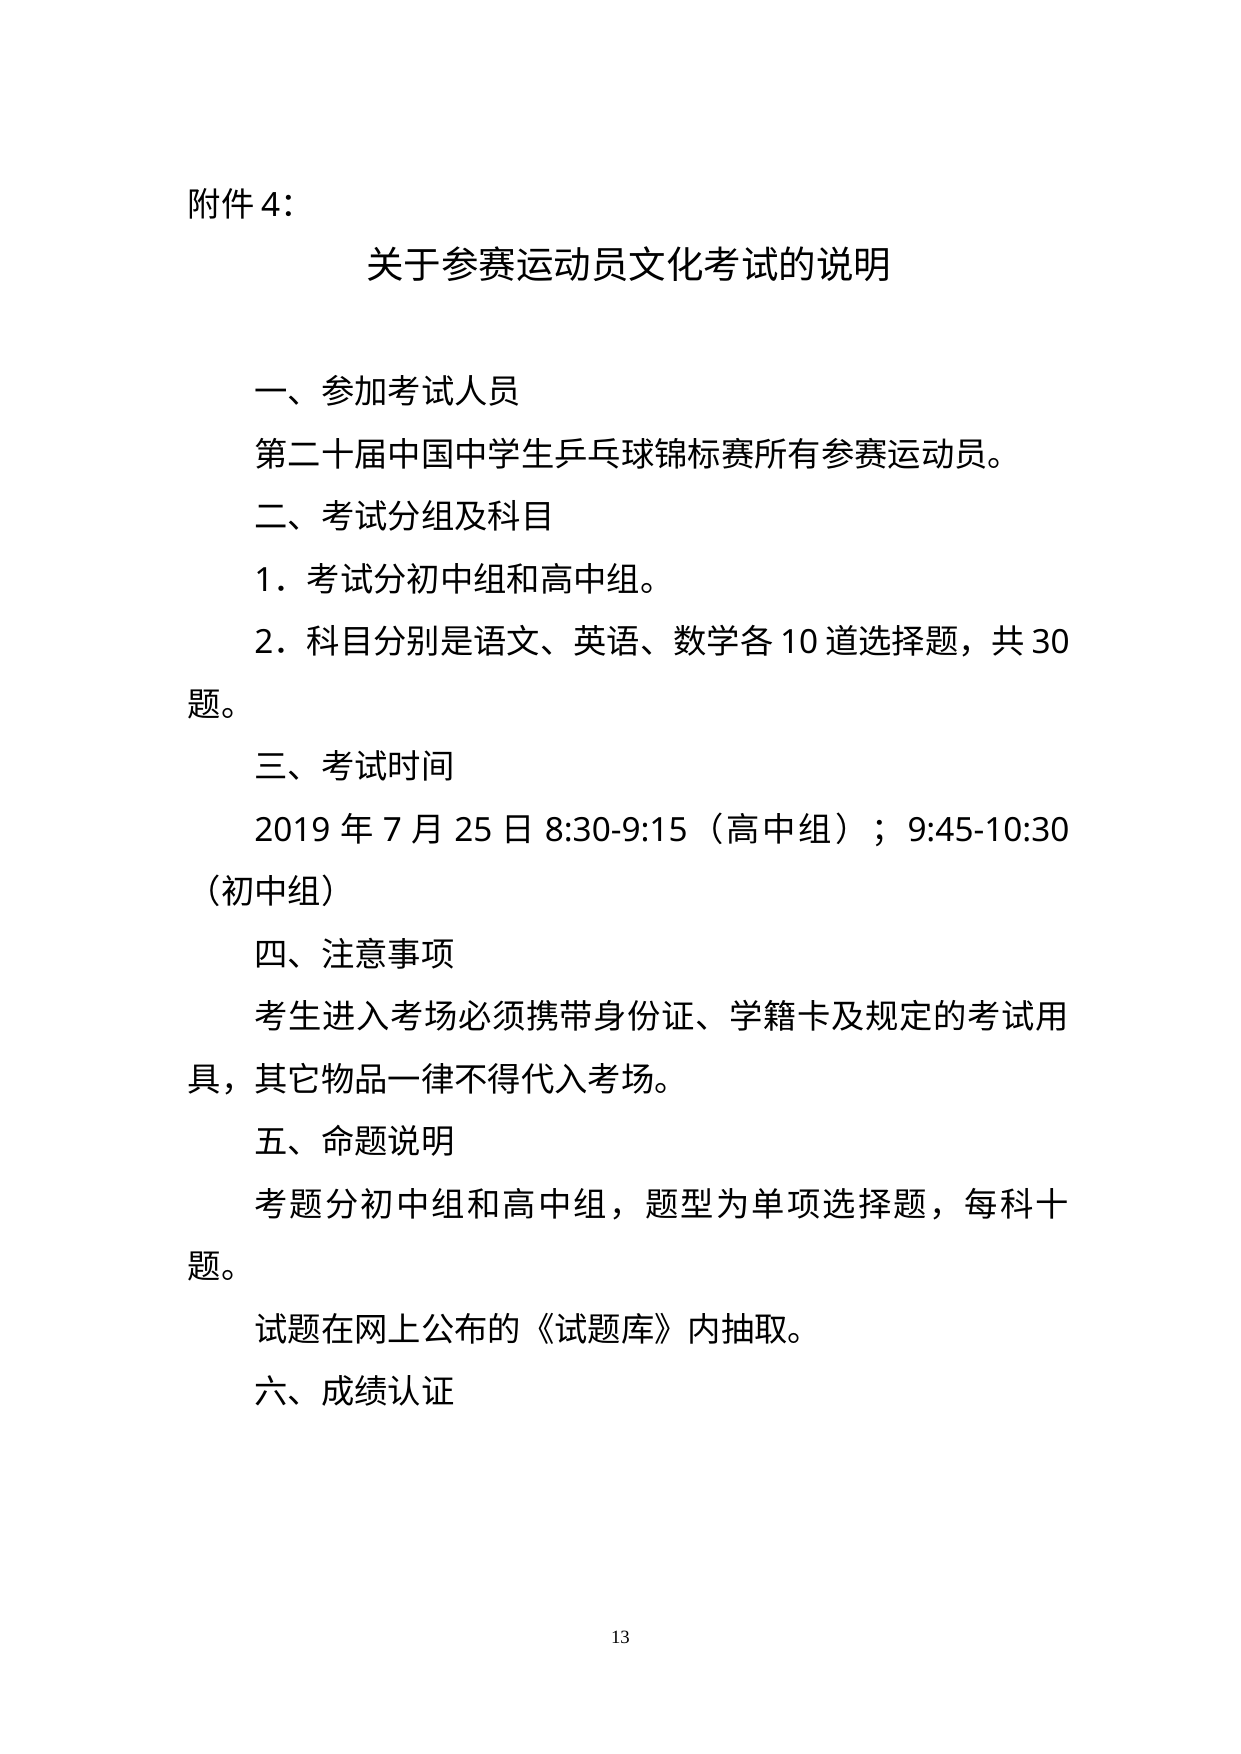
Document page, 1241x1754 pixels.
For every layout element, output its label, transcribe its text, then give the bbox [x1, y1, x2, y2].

list 成绩认证 [187, 1353, 1069, 1416]
list 参加考试人员 [187, 353, 1069, 416]
text 关于参赛运动员文化考试的说明 [187, 228, 1069, 291]
text 2019年7月25日8:30-9:15（高中组）；9:45-10:30（初中组） [187, 791, 1069, 916]
text 附件4： [187, 166, 1069, 228]
text 考题分初中组和高中组，题型为单项选择题，每科十题。 [187, 1166, 1069, 1291]
list 考试分初中组和高中组。 [187, 541, 1069, 603]
text 第二十届中国中学生乒乓球锦标赛所有参赛运动员。 [187, 416, 1069, 478]
text 考生进入考场必须携带身份证、学籍卡及规定的考试用具，其它物品一律不得代入考场。 [187, 978, 1069, 1103]
list 考试时间 [187, 728, 1069, 791]
list 命题说明 [187, 1103, 1069, 1166]
list 注意事项 [187, 916, 1069, 978]
text 试题在网上公布的《试题库》内抽取。 [187, 1291, 1069, 1353]
list 考试分组及科目 [187, 478, 1069, 541]
list 科目分别是语文、英语、数学各10道选择题，共30题。 [187, 603, 1069, 728]
